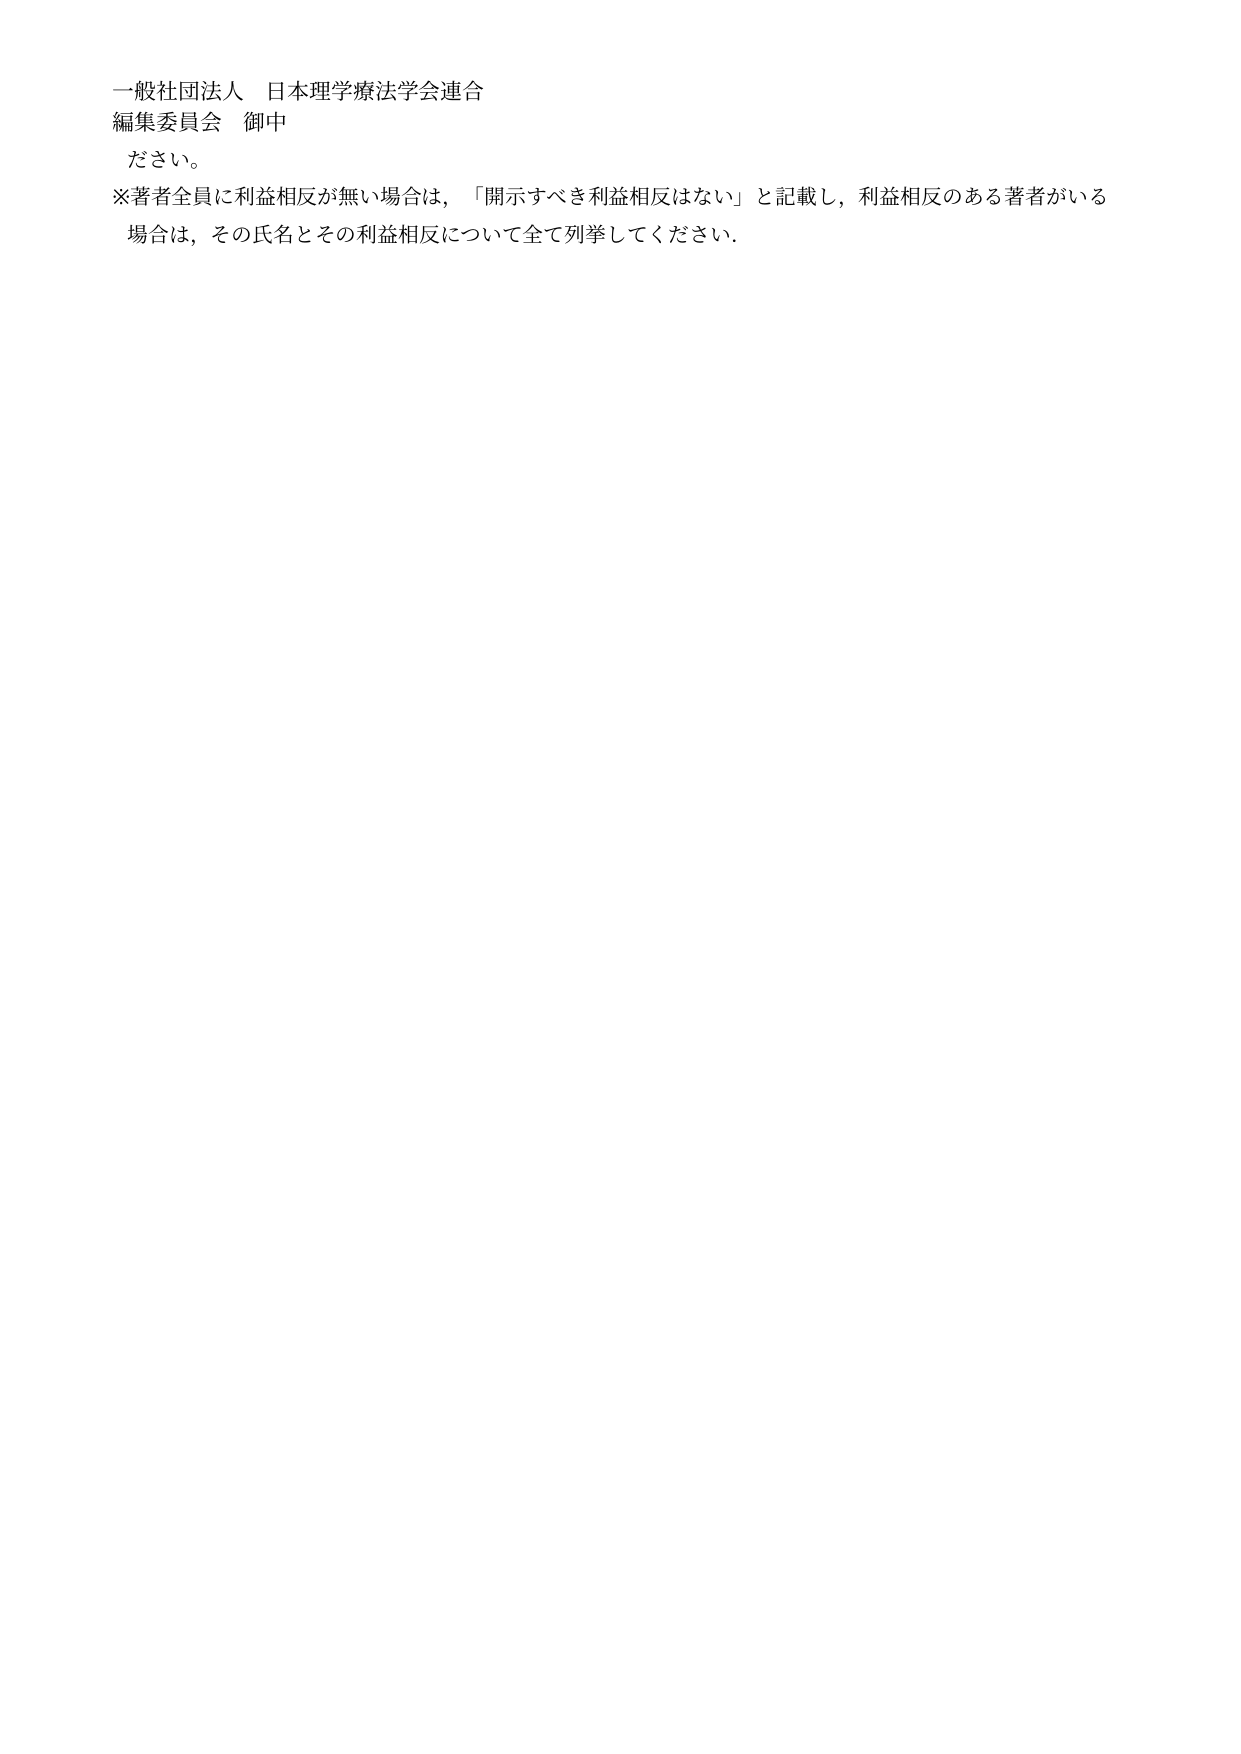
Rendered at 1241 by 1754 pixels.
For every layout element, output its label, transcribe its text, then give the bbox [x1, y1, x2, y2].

list ※著者全員に利益相反が無い場合は，「開示すべき利益相反はない」と記載し，利益相反のある著者がいる場合は，その氏名とその利益相反について全て列挙してください． [112, 177, 1128, 252]
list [112, 140, 1128, 177]
